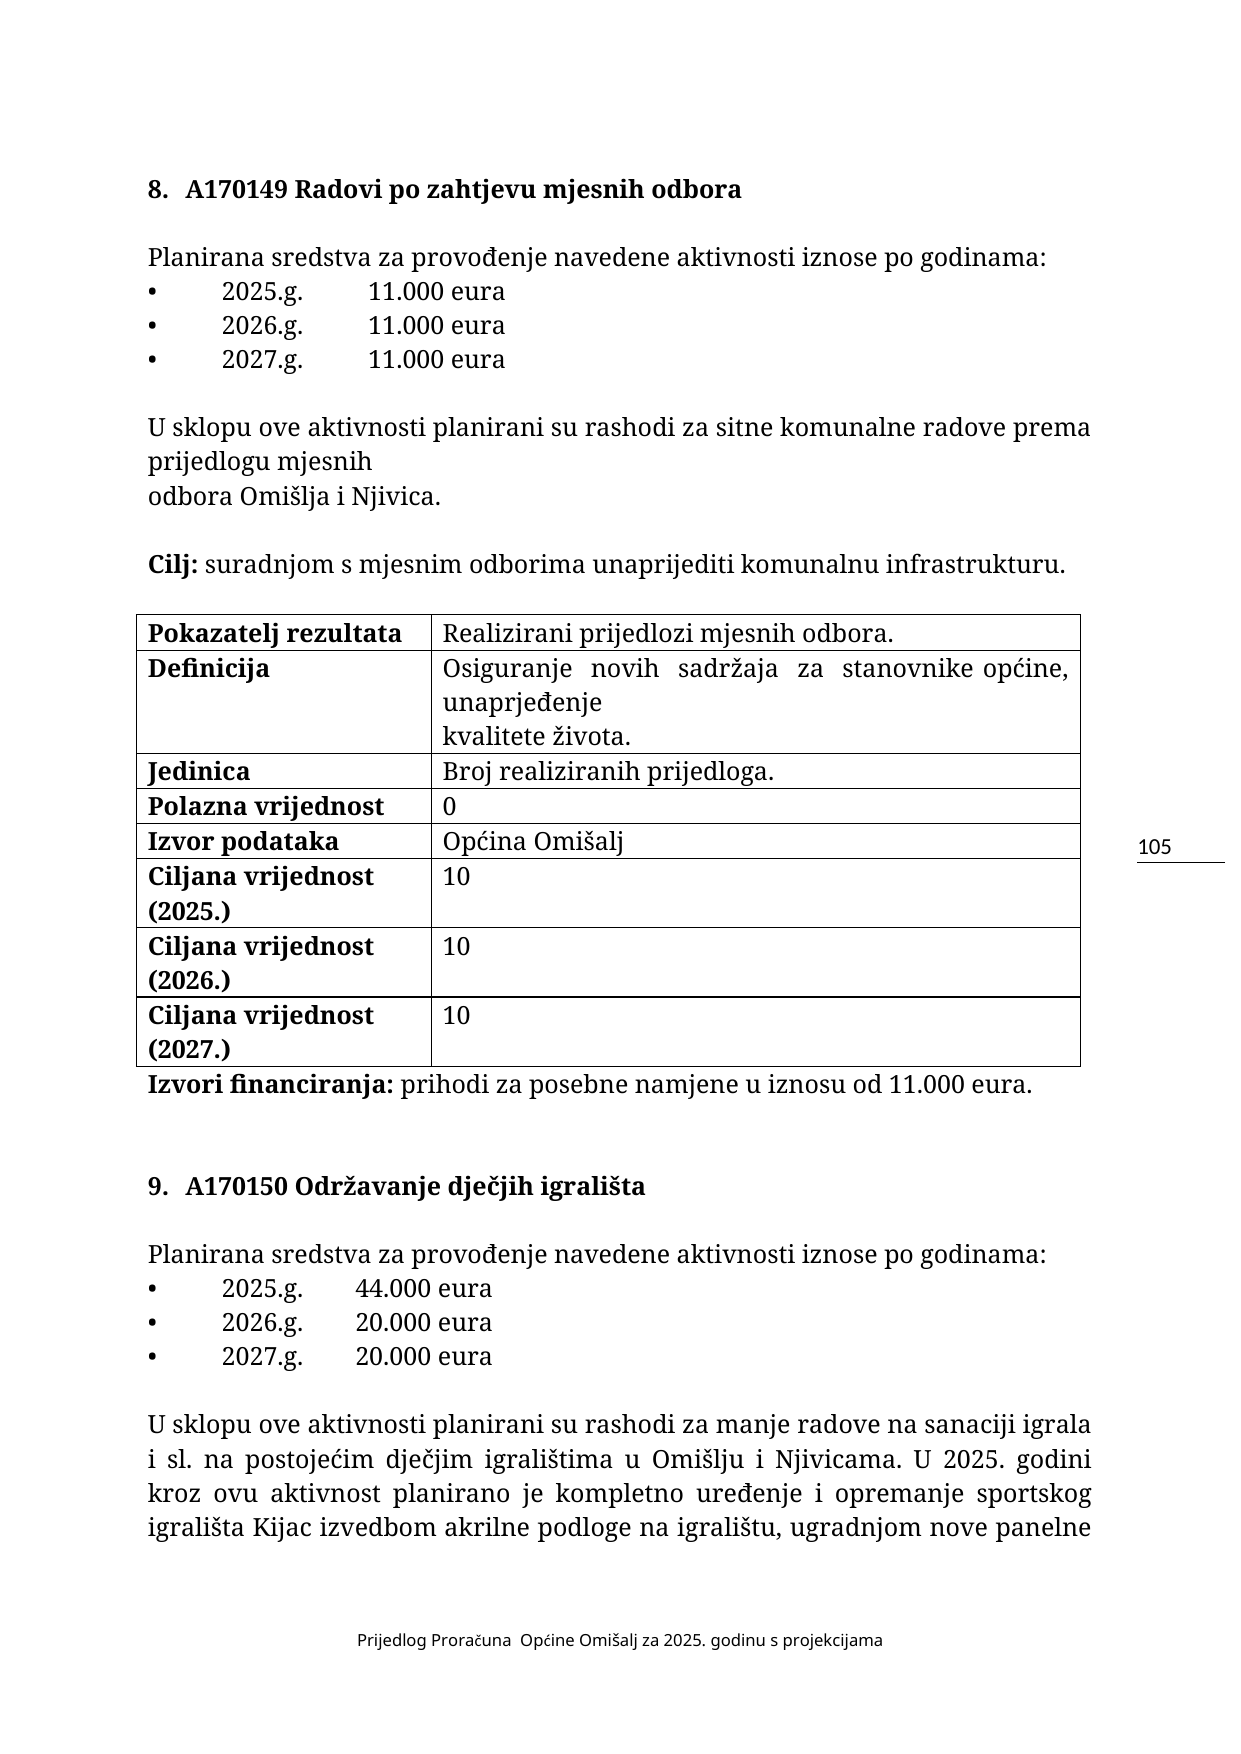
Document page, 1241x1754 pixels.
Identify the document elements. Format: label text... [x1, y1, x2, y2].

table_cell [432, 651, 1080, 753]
text • 2027.g. 11.000 eura [148, 342, 1093, 376]
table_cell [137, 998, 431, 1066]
text • 2025.g. 44.000 eura [148, 1271, 1093, 1305]
text Cilj: suradnjom s mjesnim odborima unaprijediti komunalnu infrastrukturu. [148, 546, 1093, 580]
text • 2026.g. 11.000 eura [148, 308, 1093, 342]
text • 2026.g. 20.000 eura [148, 1305, 1093, 1339]
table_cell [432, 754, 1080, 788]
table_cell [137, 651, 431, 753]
text • 2025.g. 11.000 eura [148, 274, 1093, 308]
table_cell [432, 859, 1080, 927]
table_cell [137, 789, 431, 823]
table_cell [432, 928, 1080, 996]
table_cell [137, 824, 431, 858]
text Izvori financiranja: prihodi za posebne namjene u iznosu od 11.000 eura. [148, 1067, 1093, 1101]
list A170150 Održavanje dječjih igrališta [148, 1169, 1093, 1203]
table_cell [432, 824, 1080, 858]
text Planirana sredstva za provođenje navedene aktivnosti iznose po godinama: [148, 240, 1093, 274]
text U sklopu ove aktivnosti planirani su rashodi za sitne komunalne radove prema prijedlogu mjesnih [148, 410, 1093, 478]
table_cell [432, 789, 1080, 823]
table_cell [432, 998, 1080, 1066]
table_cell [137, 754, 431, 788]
text odbora Omišlja i Njivica. [148, 478, 1093, 512]
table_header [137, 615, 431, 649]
list A170149 Radovi po zahtjevu mjesnih odbora [148, 172, 1093, 206]
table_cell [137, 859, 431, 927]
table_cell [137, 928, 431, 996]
text • 2027.g. 20.000 eura [148, 1339, 1093, 1373]
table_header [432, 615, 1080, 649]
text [148, 1407, 1093, 1543]
text Planirana sredstva za provođenje navedene aktivnosti iznose po godinama: [148, 1237, 1093, 1271]
